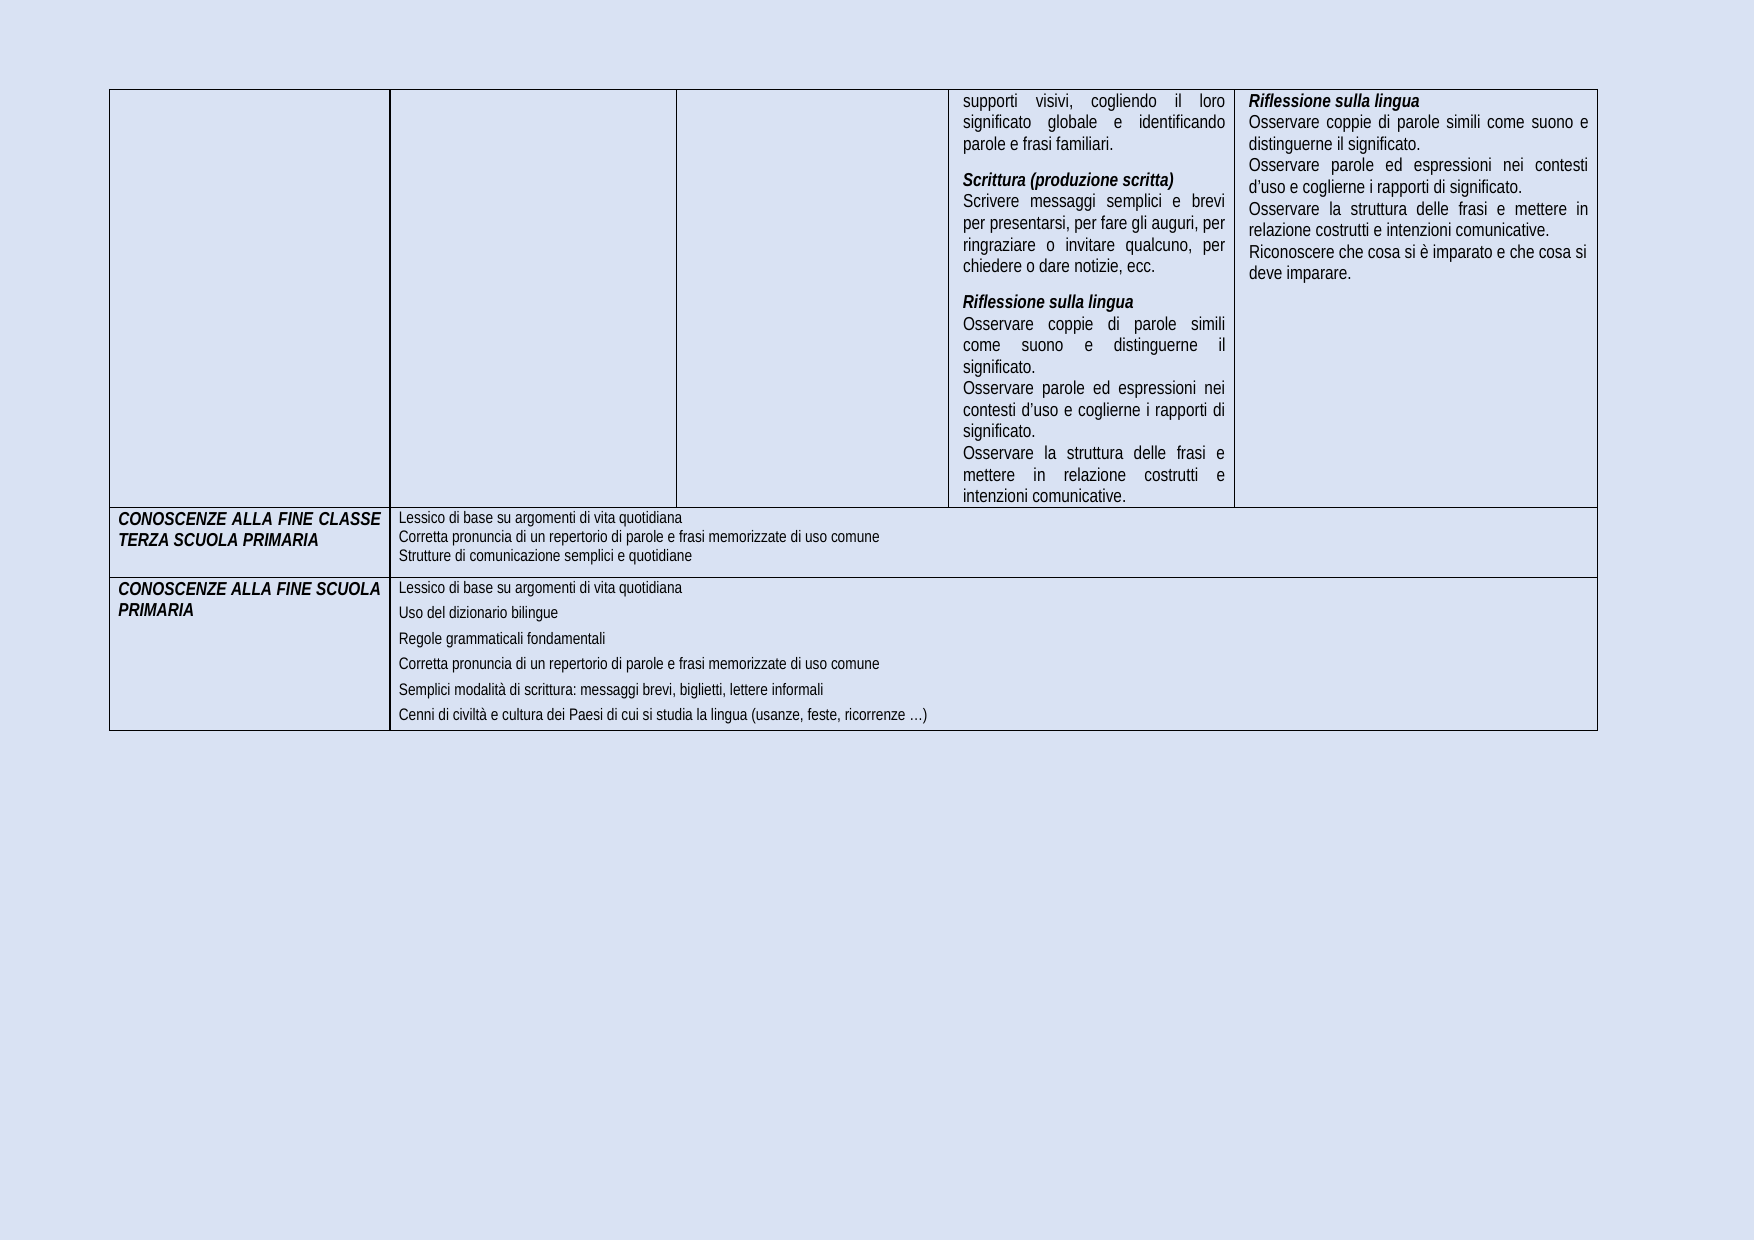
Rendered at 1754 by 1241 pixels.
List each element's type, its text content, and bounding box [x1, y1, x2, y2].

table_cell CONOSCENZE ALLA FINE CLASSE TERZA SCUOLA PRIMARIA [110, 508, 389, 577]
table_cell Lessico di base su argomenti di vita quotidiana Corretta pronuncia di un repertorio di parole e frasi memorizzate di uso comune Strutture di comunicazione semplici e quotidiane [391, 508, 1597, 577]
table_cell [1235, 90, 1597, 507]
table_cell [677, 90, 948, 507]
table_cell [391, 90, 676, 507]
table_cell Lessico di base su argomenti di vita quotidiana Uso del dizionario bilingue Regole grammaticali fondamentali Corretta pronuncia di un repertorio di parole e frasi memorizzate di uso comune Semplici modalità di scrittura: messaggi brevi, biglietti, lettere informali Cenni di civiltà e cultura dei Paesi di cui si studia la lingua (usanze, feste, ricorrenze …) [391, 578, 1597, 730]
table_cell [949, 90, 1234, 507]
table_cell CONOSCENZE ALLA FINE SCUOLA PRIMARIA [110, 578, 389, 730]
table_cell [110, 90, 389, 507]
